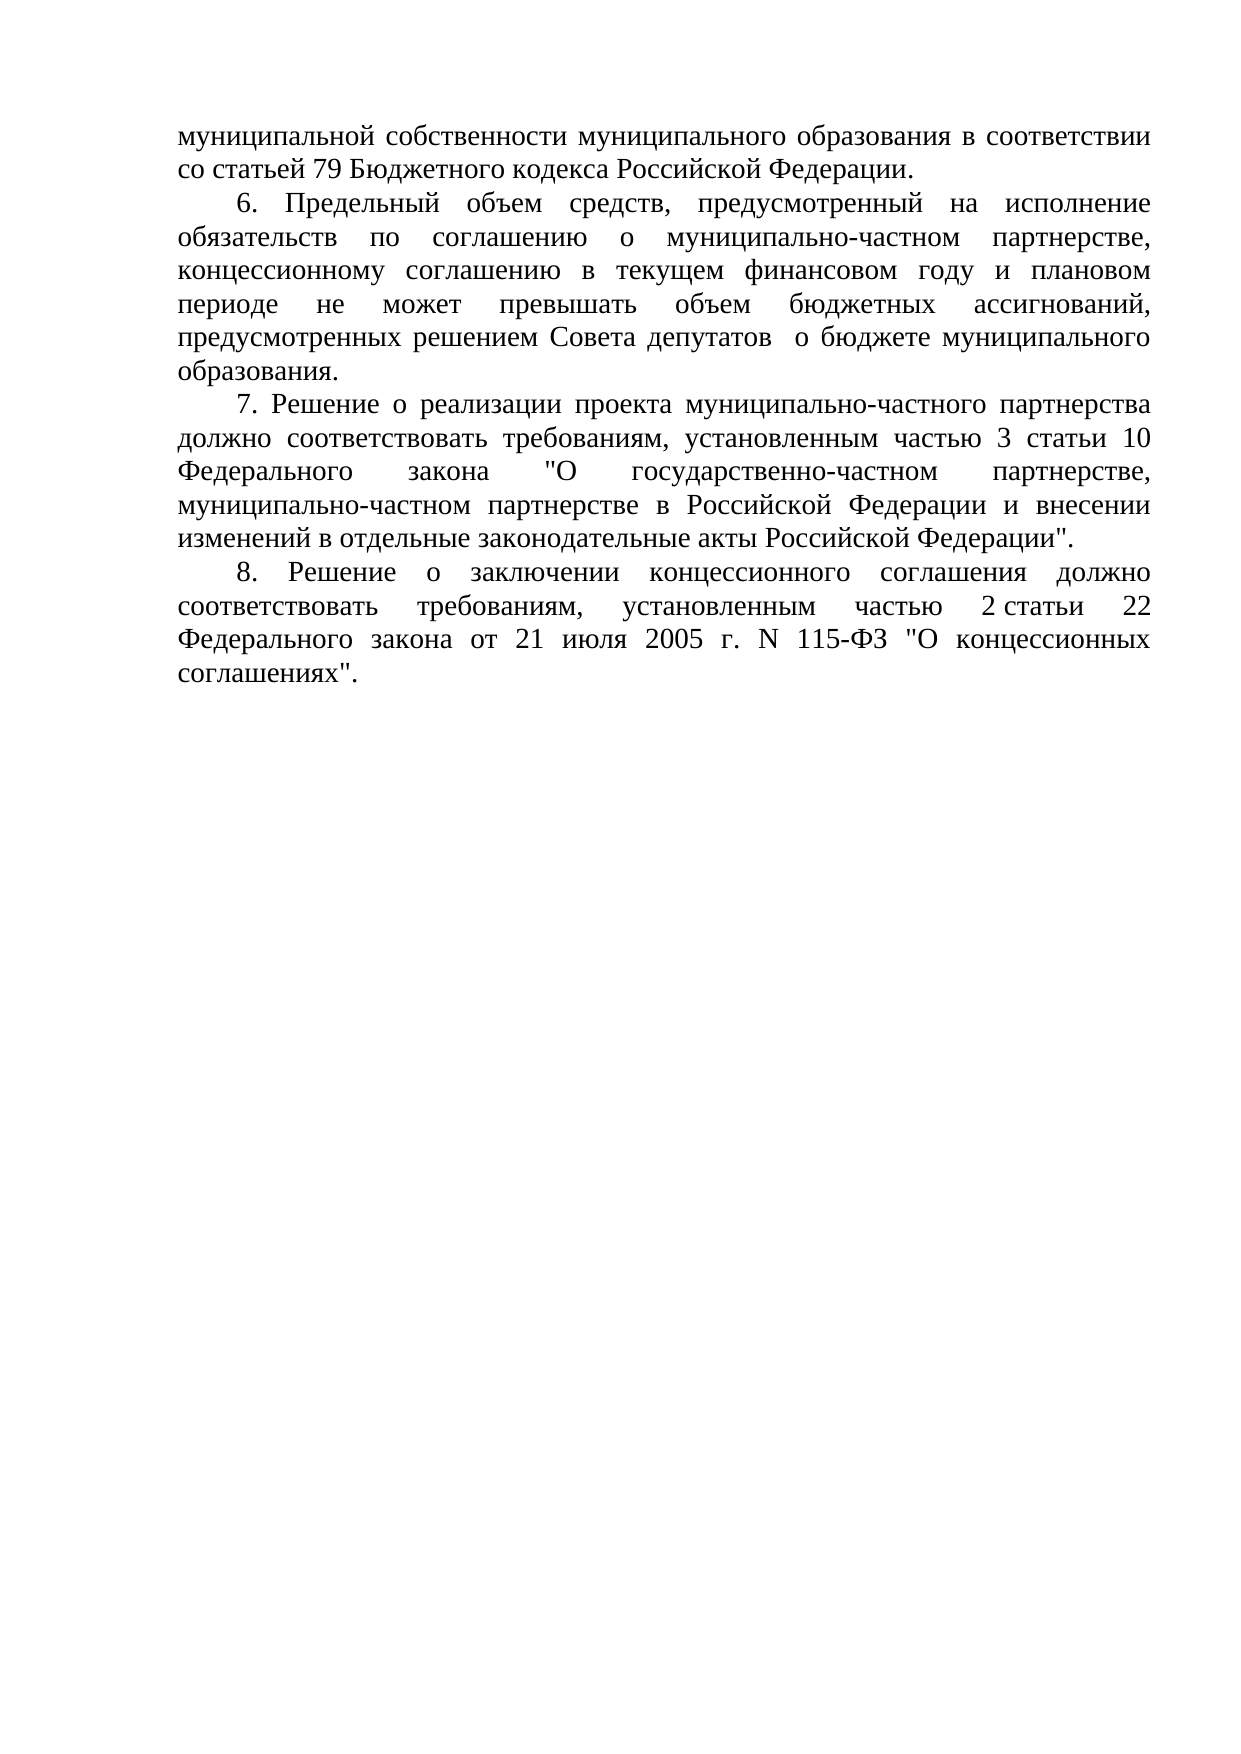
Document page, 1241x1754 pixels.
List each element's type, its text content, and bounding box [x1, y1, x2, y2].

text 8. Решение о заключении концессионного соглашения должно соответствовать требованиям, установленным частью 2 статьи 22 Федерального закона от 21 июля 2005 г. N 115-ФЗ "О концессионных соглашениях". [177, 554, 1152, 688]
text 7. Решение о реализации проекта муниципально-частного партнерства должно соответствовать требованиям, установленным частью 3 статьи 10 Федерального закона "О государственно-частном партнерстве, муниципально-частном партнерстве в Российской Федерации и внесении изменений в отдельные законодательные акты Российской Федерации". [177, 386, 1152, 554]
text 6. Предельный объем средств, предусмотренный на исполнение обязательств по соглашению о муниципально-частном партнерстве, концессионному соглашению в текущем финансовом году и плановом периоде не может превышать объем бюджетных ассигнований, предусмотренных решением Совета депутатов о бюджете муниципального образования. [177, 185, 1152, 386]
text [177, 118, 1152, 185]
